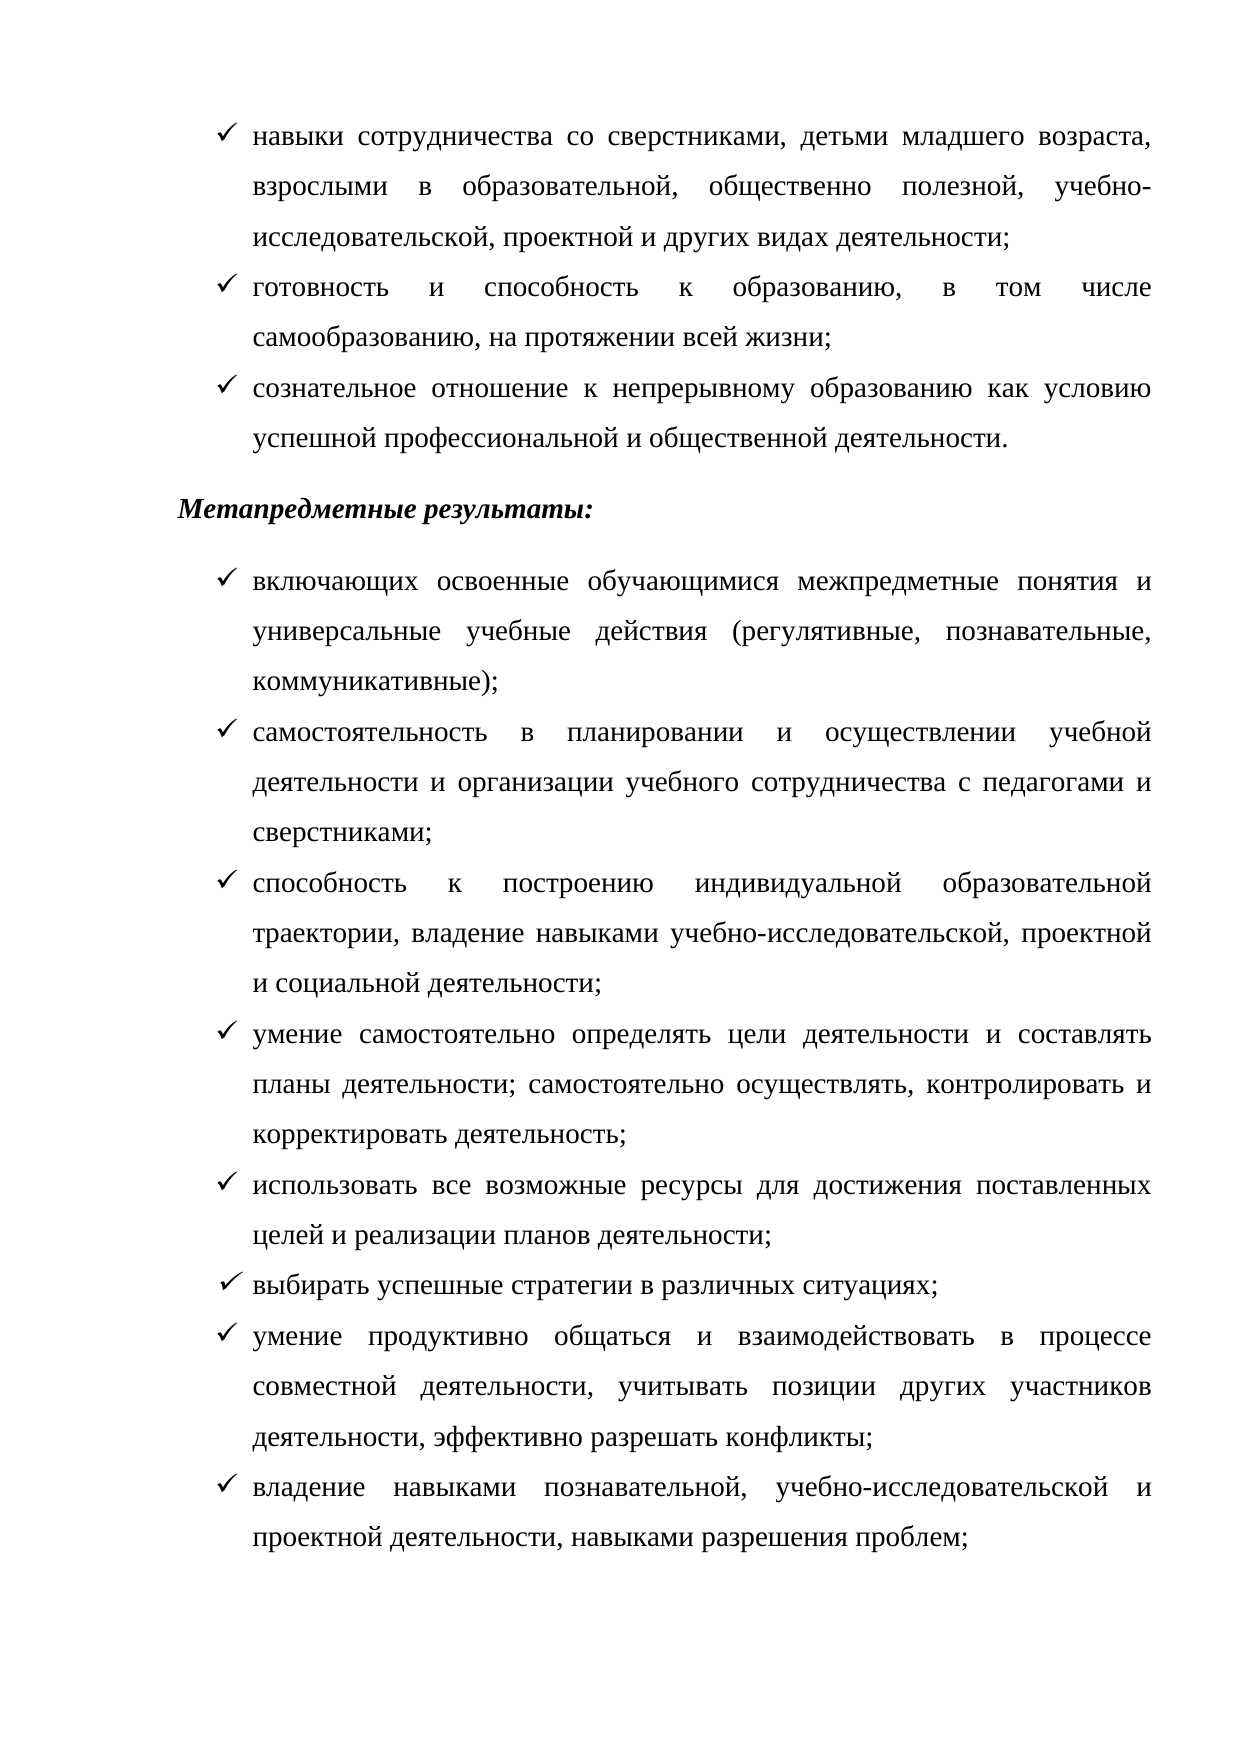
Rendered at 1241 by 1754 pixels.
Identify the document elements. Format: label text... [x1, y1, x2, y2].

list владение навыками познавательной, учебно-исследовательской и проектной деятельности, навыками разрешения проблем; [215, 1469, 1152, 1553]
list умение продуктивно общаться и взаимодействовать в процессе совместной деятельности, учитывать позиции других участников деятельности, эффективно разрешать конфликты; [215, 1318, 1152, 1452]
list умение самостоятельно определять цели деятельности и составлять планы деятельности; самостоятельно осуществлять, контролировать и корректировать деятельность; [215, 1016, 1152, 1150]
list сознательное отношение к непрерывному образованию как условию успешной профессиональной и общественной деятельности. [215, 370, 1152, 454]
text Метапредметные результаты: [177, 491, 1152, 525]
list самостоятельность в планировании и осуществлении учебной деятельности и организации учебного сотрудничества с педагогами и сверстниками; [215, 714, 1152, 848]
list навыки сотрудничества со сверстниками, детьми младшего возраста, взрослыми в образовательной, общественно полезной, учебно-исследовательской, проектной и других видах деятельности; [215, 118, 1152, 252]
list выбирать успешные стратегии в различных ситуациях; [215, 1267, 1152, 1301]
list включающих освоенные обучающимися межпредметные понятия и универсальные учебные действия (регулятивные, познавательные, коммуникативные); [215, 563, 1152, 697]
list готовность и способность к образованию, в том числе самообразованию, на протяжении всей жизни; [215, 269, 1152, 353]
list способность к построению индивидуальной образовательной траектории, владение навыками учебно-исследовательской, проектной и социальной деятельности; [215, 865, 1152, 999]
list использовать все возможные ресурсы для достижения поставленных целей и реализации планов деятельности; [215, 1167, 1152, 1251]
